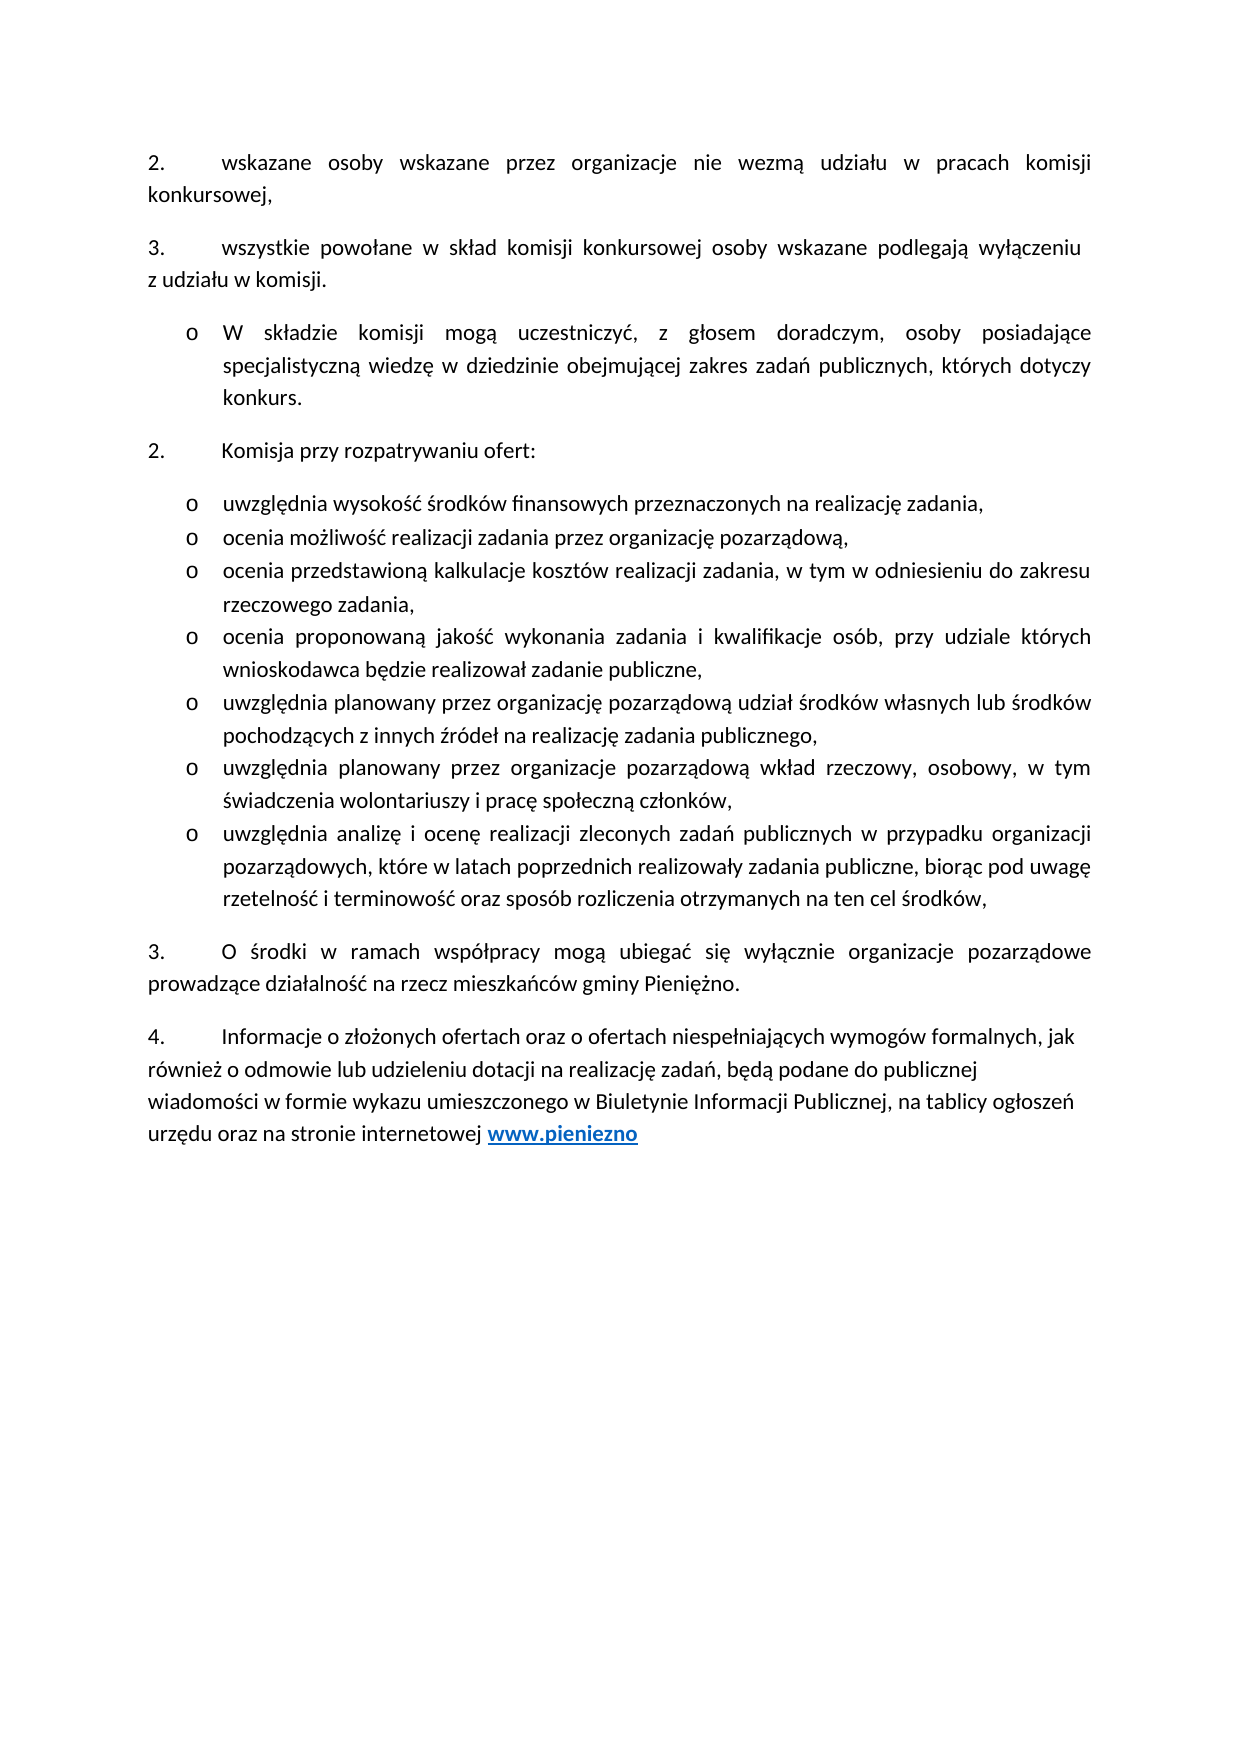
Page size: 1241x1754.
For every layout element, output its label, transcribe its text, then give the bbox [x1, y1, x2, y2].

list uwzględnia planowany przez organizacje pozarządową wkład rzeczowy, osobowy, w tym świadczenia wolontariuszy i pracę społeczną członków, [185, 753, 1093, 814]
text 2. wskazane osoby wskazane przez organizacje nie wezmą udziału w pracach komisji konkursowej, [148, 148, 1093, 208]
list W składzie komisji mogą uczestniczyć, z głosem doradczym, osoby posiadające specjalistyczną wiedzę w dziedzinie obejmującej zakres zadań publicznych, których dotyczy konkurs. [185, 318, 1093, 412]
list ocenia przedstawioną kalkulacje kosztów realizacji zadania, w tym w odniesieniu do zakresu rzeczowego zadania, [185, 557, 1093, 618]
text 3. wszystkie powołane w skład komisji konkursowej osoby wskazane podlegają wyłączeniu z udziału w komisji. [148, 233, 1093, 293]
list uwzględnia planowany przez organizację pozarządową udział środków własnych lub środków pochodzących z innych źródeł na realizację zadania publicznego, [185, 688, 1093, 749]
list uwzględnia wysokość środków finansowych przeznaczonych na realizację zadania, [185, 489, 1093, 519]
list uwzględnia analizę i ocenę realizacji zleconych zadań publicznych w przypadku organizacji pozarządowych, które w latach poprzednich realizowały zadania publiczne, biorąc pod uwagę rzetelność i terminowość oraz sposób rozliczenia otrzymanych na ten cel środków, [185, 819, 1093, 912]
text 4. Informacje o złożonych ofertach oraz o ofertach niespełniających wymogów formalnych, jak również o odmowie lub udzieleniu dotacji na realizację zadań, będą podane do publicznej wiadomości w formie wykazu umieszczonego w Biuletynie Informacji Publicznej, na tablicy ogłoszeń urzędu oraz na stronie internetowej www.pieniezno [148, 1022, 1093, 1147]
list ocenia proponowaną jakość wykonania zadania i kwalifikacje osób, przy udziale których wnioskodawca będzie realizował zadanie publiczne, [185, 622, 1093, 683]
list ocenia możliwość realizacji zadania przez organizację pozarządową, [185, 523, 1093, 552]
text 3. O środki w ramach współpracy mogą ubiegać się wyłącznie organizacje pozarządowe prowadzące działalność na rzecz mieszkańców gminy Pieniężno. [148, 937, 1093, 997]
text 2. Komisja przy rozpatrywaniu ofert: [148, 437, 1093, 464]
